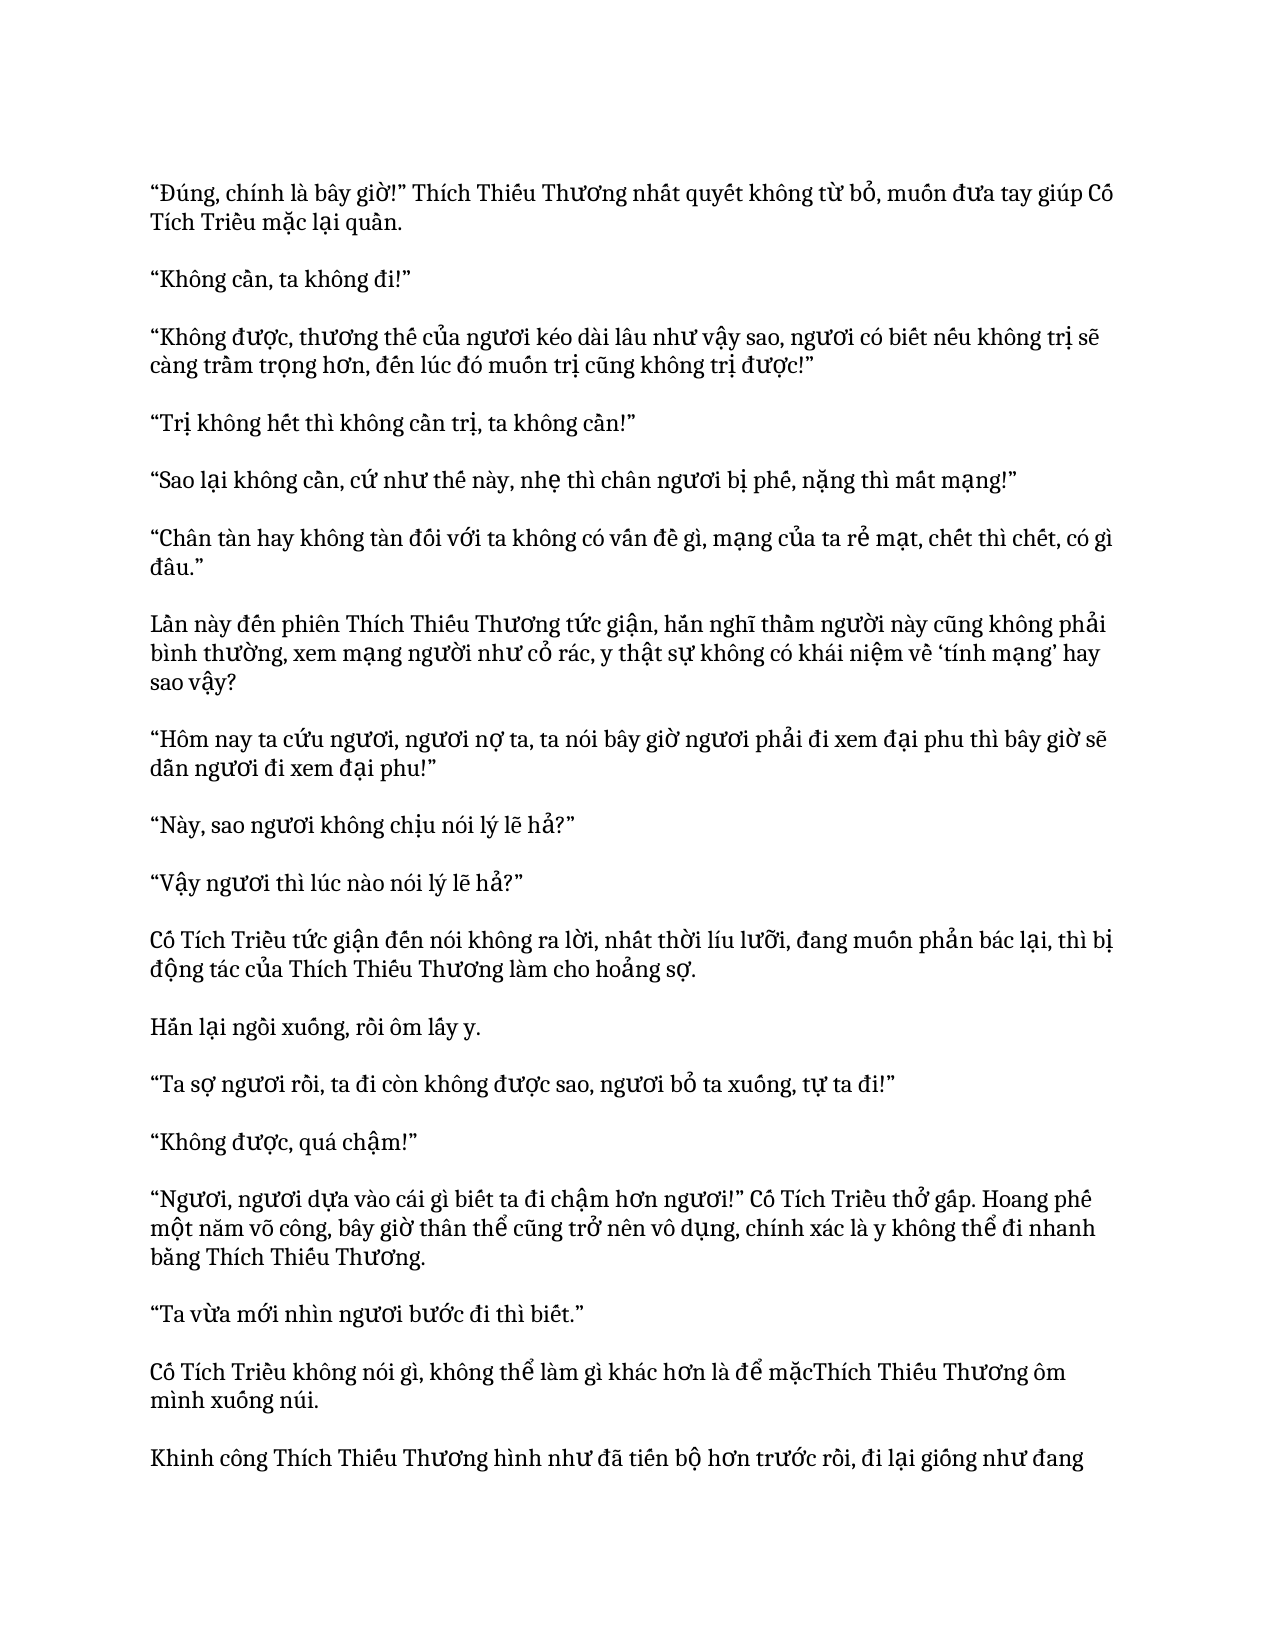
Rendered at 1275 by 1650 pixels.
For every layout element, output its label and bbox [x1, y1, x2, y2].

text [150, 150, 1125, 1472]
